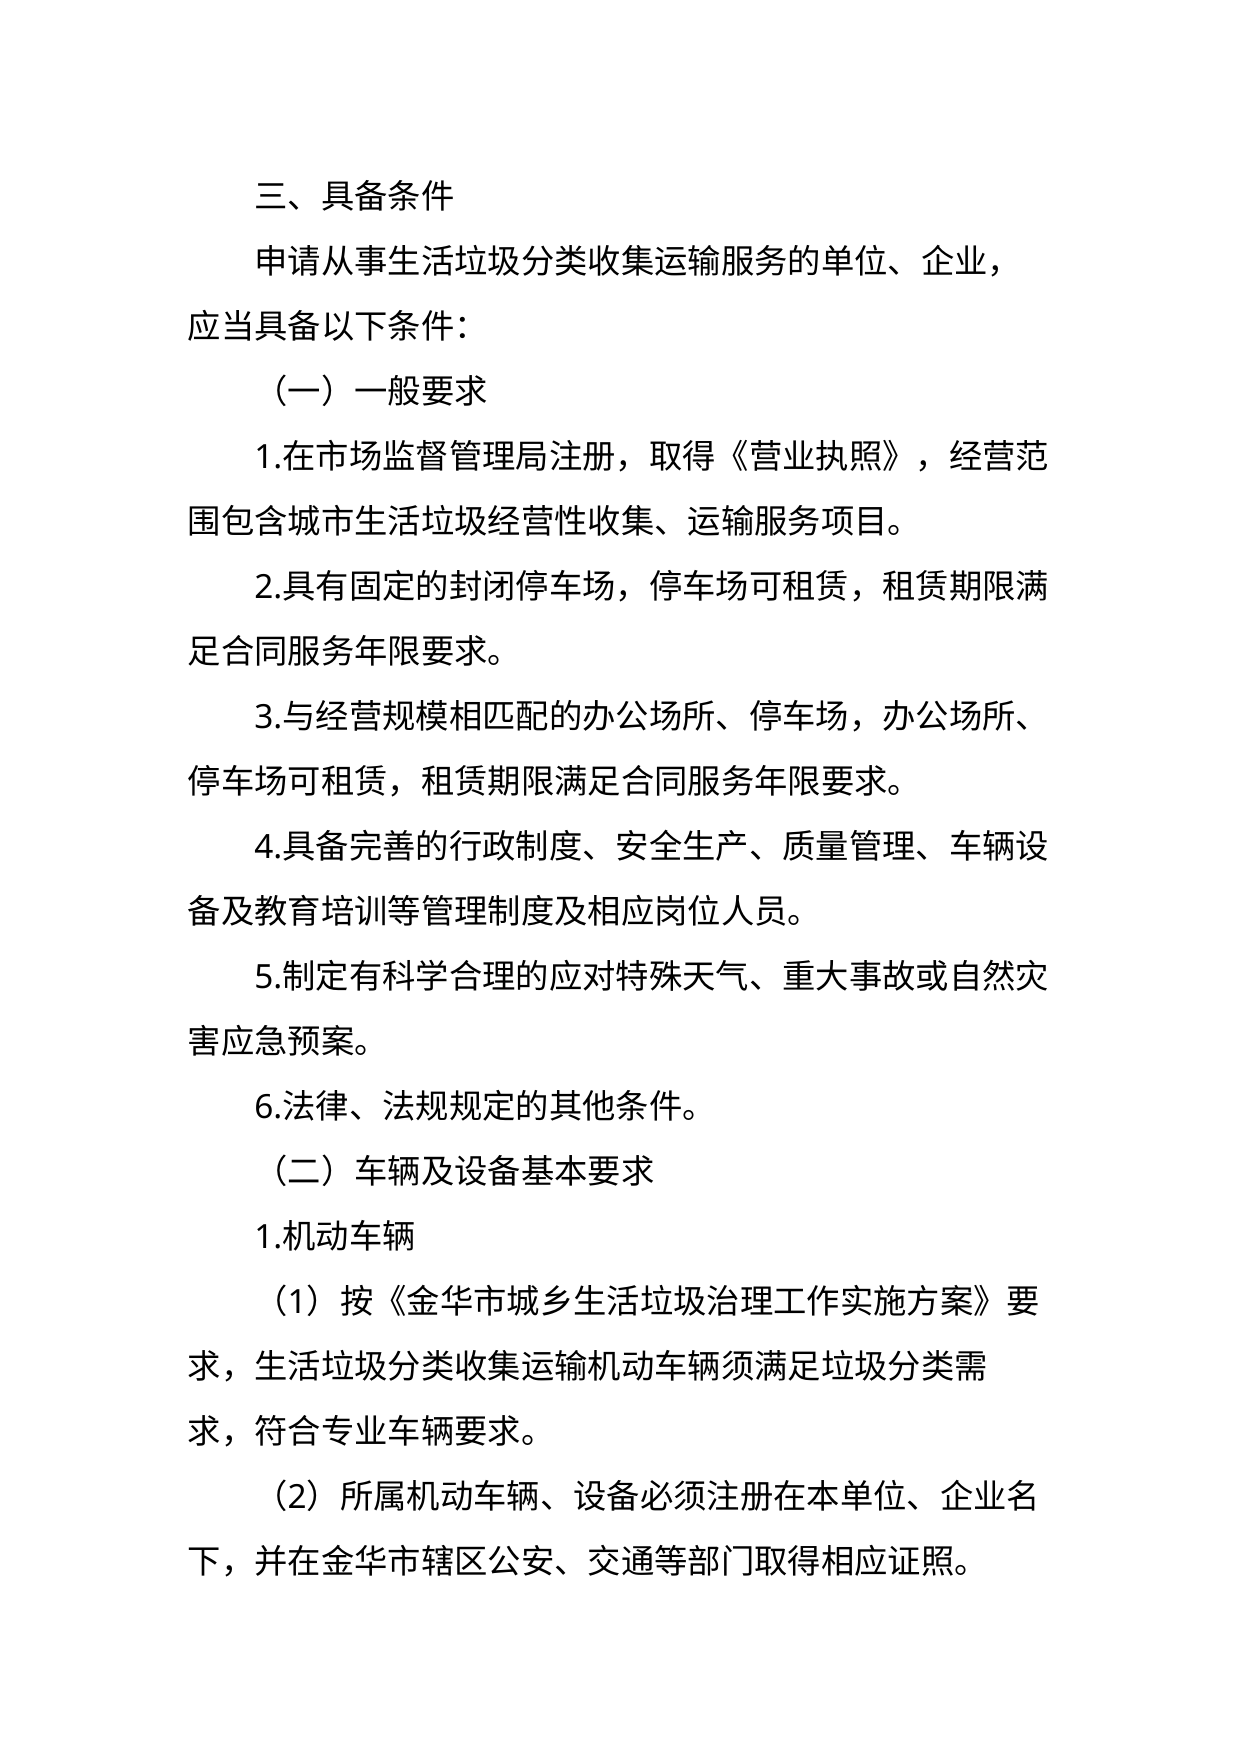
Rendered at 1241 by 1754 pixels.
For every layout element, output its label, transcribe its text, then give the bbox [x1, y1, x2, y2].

text （一）一般要求 [187, 357, 1053, 422]
text 6.法律、法规规定的其他条件。 [187, 1072, 1053, 1137]
text 5.制定有科学合理的应对特殊天气、重大事故或自然灾害应急预案。 [187, 942, 1053, 1072]
text 申请从事生活垃圾分类收集运输服务的单位、企业，应当具备以下条件： [187, 227, 1053, 357]
text 4.具备完善的行政制度、安全生产、质量管理、车辆设备及教育培训等管理制度及相应岗位人员。 [187, 812, 1053, 942]
text 2.具有固定的封闭停车场，停车场可租赁，租赁期限满足合同服务年限要求。 [187, 552, 1053, 682]
text （二）车辆及设备基本要求 [187, 1137, 1053, 1202]
text （1）按《金华市城乡生活垃圾治理工作实施方案》要求，生活垃圾分类收集运输机动车辆须满足垃圾分类需求，符合专业车辆要求。 [187, 1267, 1053, 1462]
text （2）所属机动车辆、设备必须注册在本单位、企业名下，并在金华市辖区公安、交通等部门取得相应证照。 [187, 1462, 1053, 1592]
text 三、具备条件 [187, 162, 1053, 227]
text 1.在市场监督管理局注册，取得《营业执照》，经营范围包含城市生活垃圾经营性收集、运输服务项目。 [187, 422, 1053, 552]
text 3.与经营规模相匹配的办公场所、停车场，办公场所、停车场可租赁，租赁期限满足合同服务年限要求。 [187, 682, 1053, 812]
text 1.机动车辆 [187, 1202, 1053, 1267]
